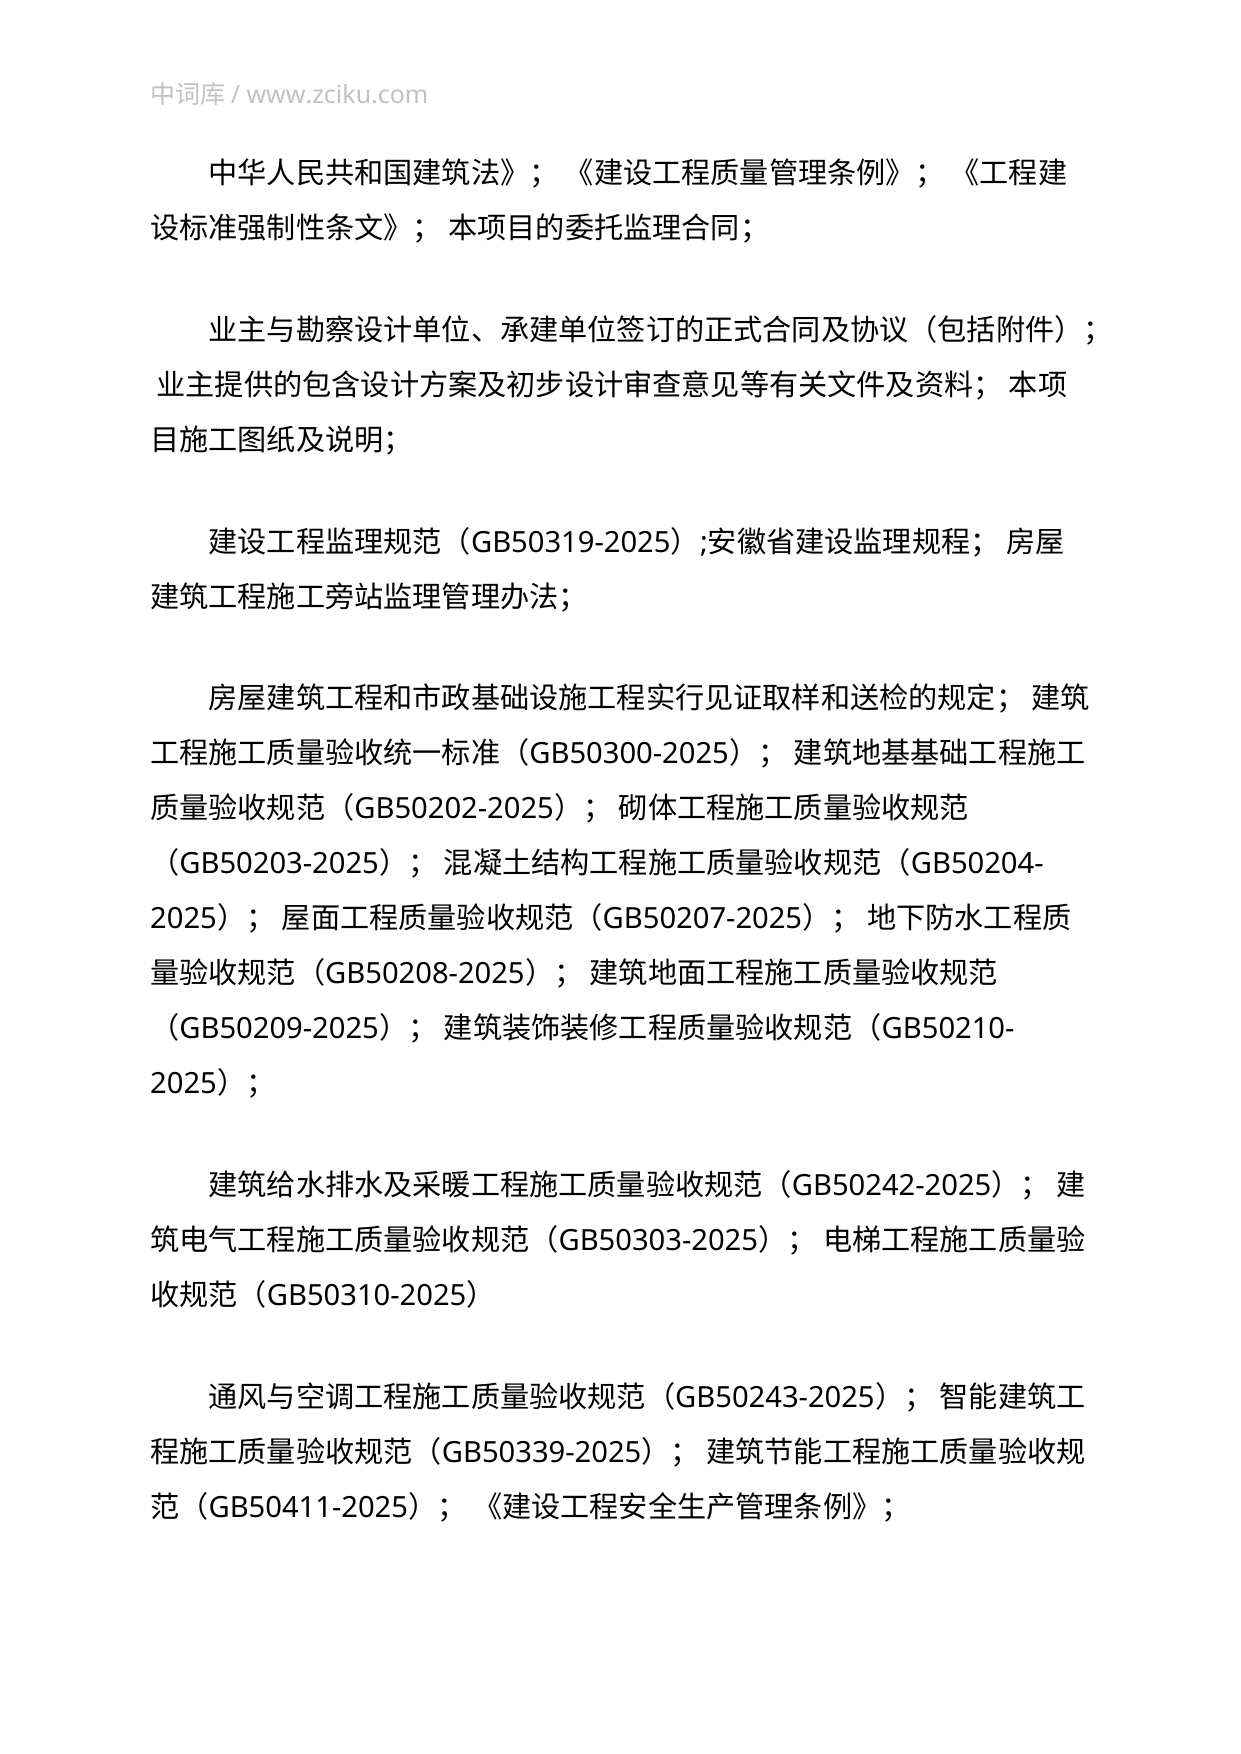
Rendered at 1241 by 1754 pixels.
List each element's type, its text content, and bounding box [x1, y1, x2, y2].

text 房屋建筑工程和市政基础设施工程实行见证取样和送检的规定； 建筑工程施工质量验收统一标准（GB50300-2025）； 建筑地基基础工程施工质量验收规范（GB50202-2025）； 砌体工程施工质量验收规范（GB50203-2025）； 混凝土结构工程施工质量验收规范（GB50204-2025）； 屋面工程质量验收规范（GB50207-2025）； 地下防水工程质量验收规范（GB50208-2025）； 建筑地面工程施工质量验收规范（GB50209-2025）； 建筑装饰装修工程质量验收规范（GB50210-2025）； [150, 675, 1090, 1102]
text 建筑给水排水及采暖工程施工质量验收规范（GB50242-2025）； 建筑电气工程施工质量验收规范（GB50303-2025）； 电梯工程施工质量验收规范（GB50310-2025） [150, 1162, 1090, 1314]
text 建设工程监理规范（GB50319-2025）;安徽省建设监理规程； 房屋建筑工程施工旁站监理管理办法； [150, 518, 1090, 616]
text 通风与空调工程施工质量验收规范（GB50243-2025）； 智能建筑工程施工质量验收规范（GB50339-2025）； 建筑节能工程施工质量验收规范（GB50411-2025）； 《建设工程安全生产管理条例》； [150, 1374, 1090, 1526]
text 中华人民共和国建筑法》； 《建设工程质量管理条例》； 《工程建设标准强制性条文》； 本项目的委托监理合同； [150, 150, 1090, 247]
text 业主与勘察设计单位、承建单位签订的正式合同及协议（包括附件）； 业主提供的包含设计方案及初步设计审查意见等有关文件及资料； 本项目施工图纸及说明； [150, 307, 1090, 459]
